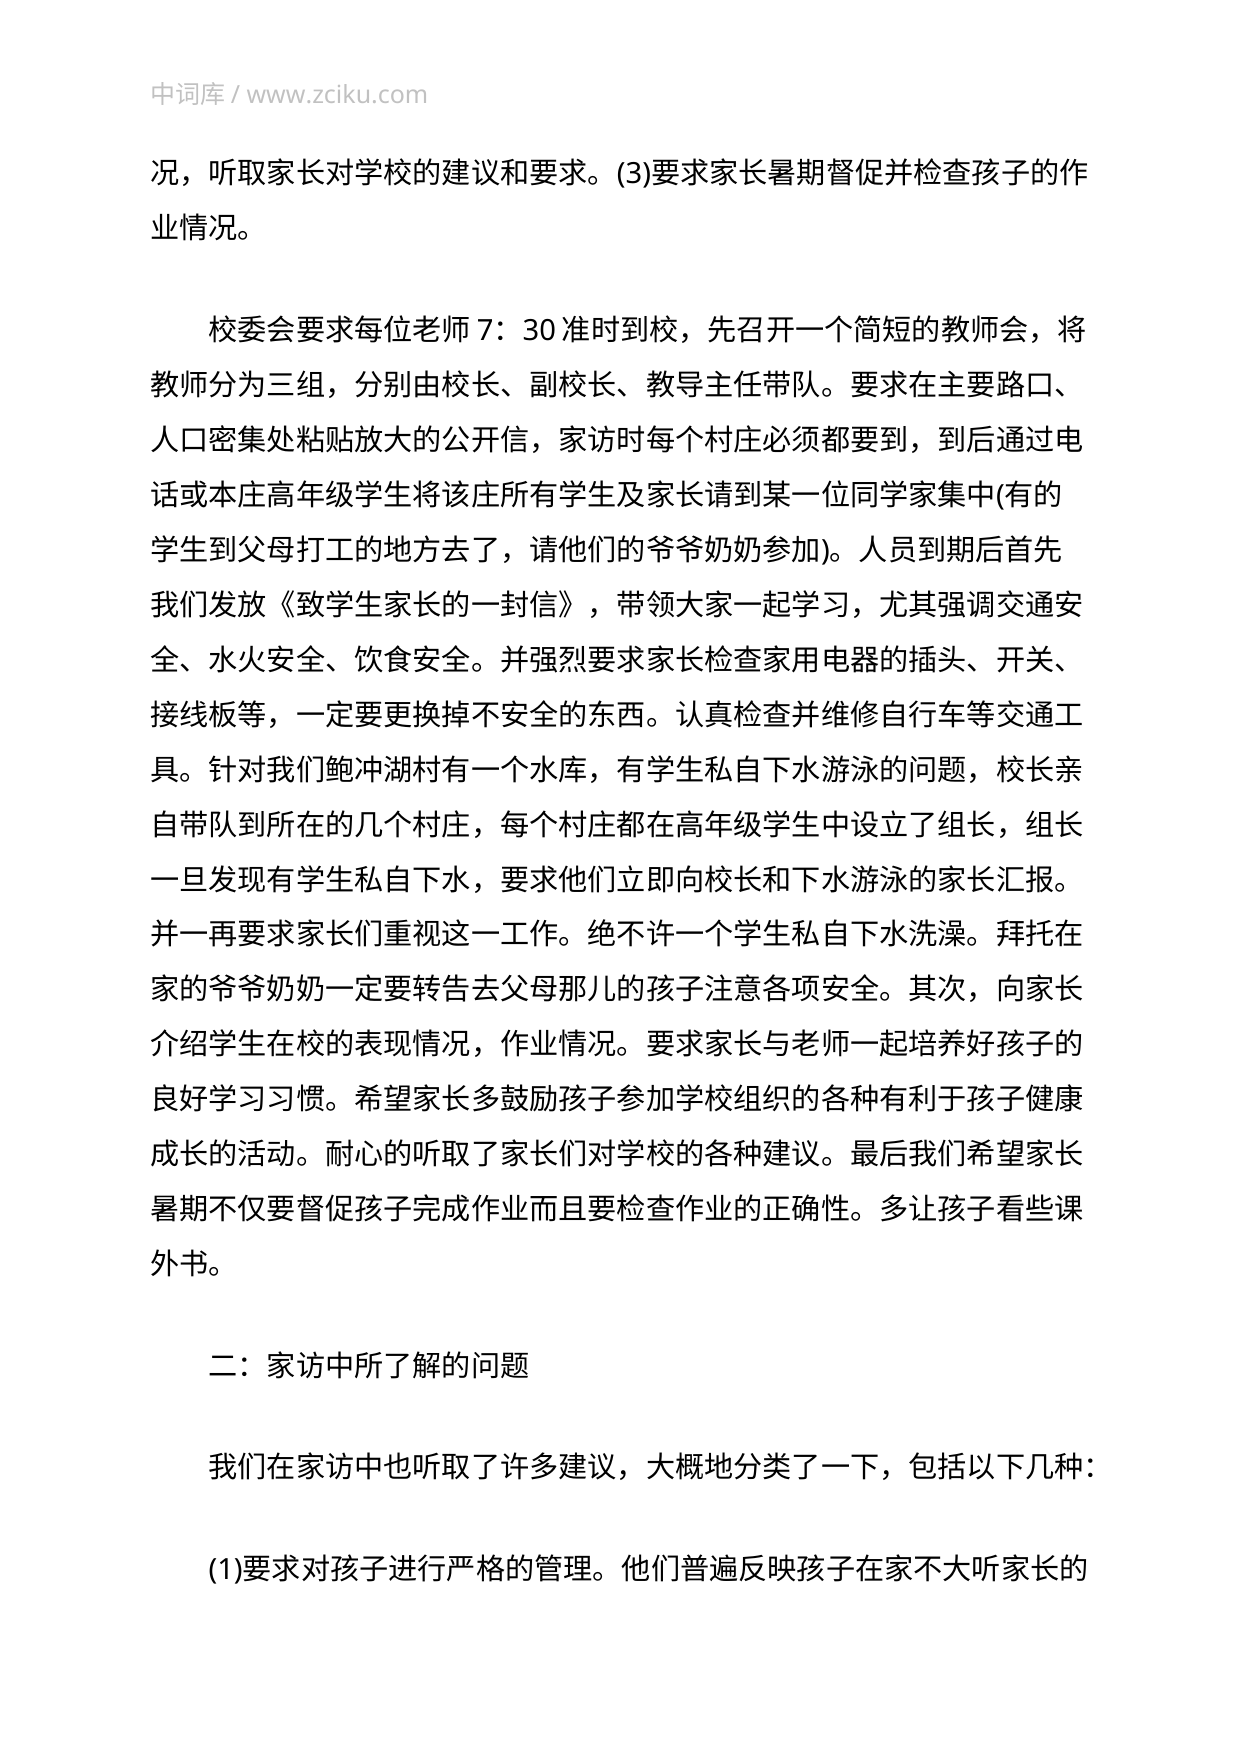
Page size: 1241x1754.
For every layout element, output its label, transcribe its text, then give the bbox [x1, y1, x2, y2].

text 我们在家访中也听取了许多建议，大概地分类了一下，包括以下几种： [150, 1444, 1090, 1486]
text 二：家访中所了解的问题 [150, 1342, 1090, 1384]
text 校委会要求每位老师7：30准时到校，先召开一个简短的教师会，将教师分为三组，分别由校长、副校长、教导主任带队。要求在主要路口、人口密集处粘贴放大的公开信，家访时每个村庄必须都要到，到后通过电话或本庄高年级学生将该庄所有学生及家长请到某一位同学家集中(有的学生到父母打工的地方去了，请他们的爷爷奶奶参加)。人员到期后首先我们发放《致学生家长的一封信》，带领大家一起学习，尤其强调交通安全、水火安全、饮食安全。并强烈要求家长检查家用电器的插头、开关、接线板等，一定要更换掉不安全的东西。认真检查并维修自行车等交通工具。针对我们鲍冲湖村有一个水库，有学生私自下水游泳的问题，校长亲自带队到所在的几个村庄，每个村庄都在高年级学生中设立了组长，组长一旦发现有学生私自下水，要求他们立即向校长和下水游泳的家长汇报。并一再要求家长们重视这一工作。绝不许一个学生私自下水洗澡。拜托在家的爷爷奶奶一定要转告去父母那儿的孩子注意各项安全。其次，向家长介绍学生在校的表现情况，作业情况。要求家长与老师一起培养好孩子的良好学习习惯。希望家长多鼓励孩子参加学校组织的各种有利于孩子健康成长的活动。耐心的听取了家长们对学校的各种建议。最后我们希望家长暑期不仅要督促孩子完成作业而且要检查作业的正确性。多让孩子看些课外书。 [150, 307, 1090, 1283]
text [150, 150, 1090, 247]
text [150, 1546, 1090, 1588]
